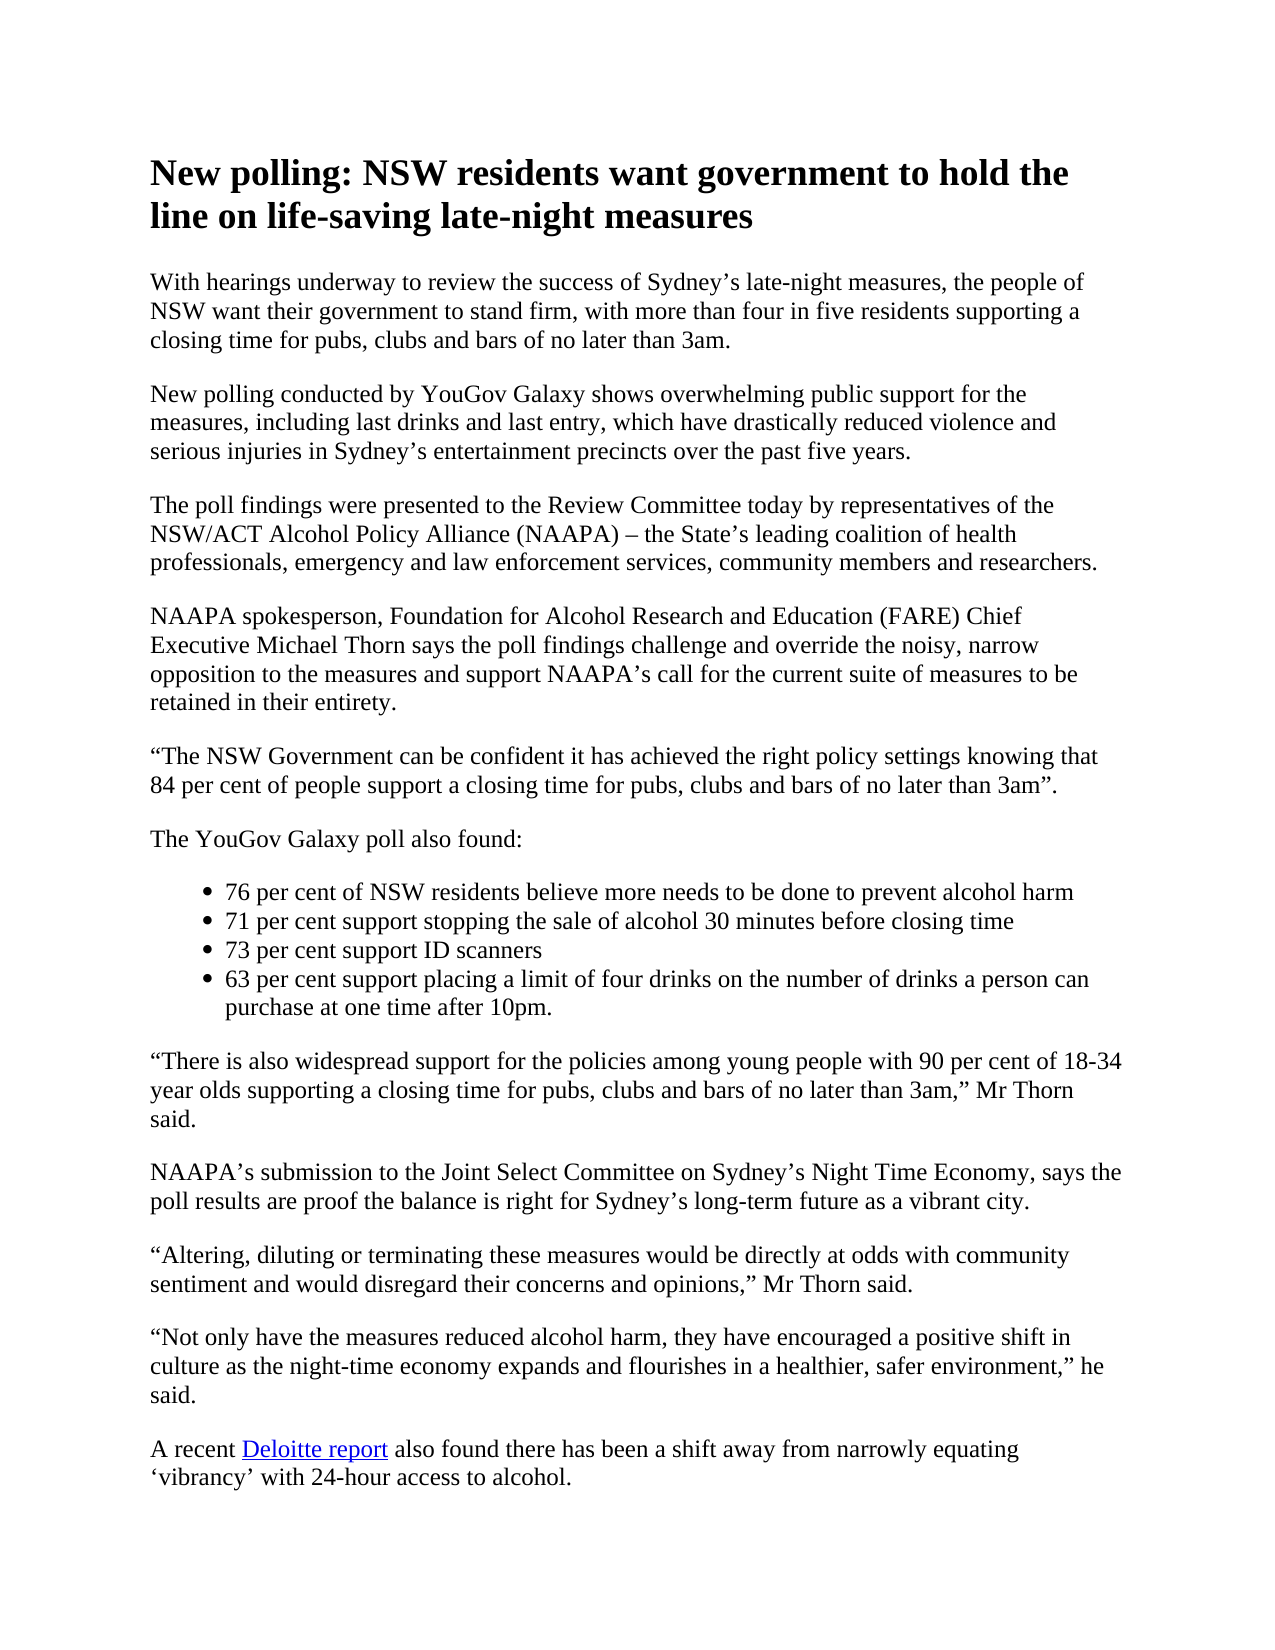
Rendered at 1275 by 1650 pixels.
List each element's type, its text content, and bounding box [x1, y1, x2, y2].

text “The NSW Government can be confident it has achieved the right policy settings knowing that 84 per cent of people support a closing time for pubs, clubs and bars of no later than 3am”. [150, 741, 1125, 799]
text “There is also widespread support for the policies among young people with 90 per cent of 18-34 year olds supporting a closing time for pubs, clubs and bars of no later than 3am,” Mr Thorn said. [150, 1046, 1125, 1132]
text A recent Deloitte report also found there has been a shift away from narrowly equating ‘vibrancy’ with 24-hour access to alcohol. [150, 1434, 1125, 1491]
text The YouGov Galaxy poll also found: [150, 824, 1125, 852]
text The poll findings were presented to the Review Committee today by representatives of the NSW/ACT Alcohol Policy Alliance (NAAPA) – the State’s leading coalition of health professionals, emergency and law enforcement services, community members and researchers. [150, 490, 1125, 576]
list 76 per cent of NSW residents believe more needs to be done to prevent alcohol harm [203, 877, 1125, 906]
text “Not only have the measures reduced alcohol harm, they have encouraged a positive shift in culture as the night-time economy expands and flourishes in a healthier, safer environment,” he said. [150, 1322, 1125, 1409]
list 71 per cent support stopping the sale of alcohol 30 minutes before closing time [203, 906, 1125, 935]
list 63 per cent support placing a limit of four drinks on the number of drinks a person can purchase at one time after 10pm. [203, 964, 1125, 1021]
text With hearings underway to review the success of Sydney’s late-night measures, the people of NSW want their government to stand firm, with more than four in five residents supporting a closing time for pubs, clubs and bars of no later than 3am. [150, 267, 1125, 354]
text NAAPA’s submission to the Joint Select Committee on Sydney’s Night Time Economy, says the poll results are proof the balance is right for Sydney’s long-term future as a vibrant city. [150, 1157, 1125, 1215]
text New polling conducted by YouGov Galaxy shows overwhelming public support for the measures, including last drinks and last entry, which have drastically reduced violence and serious injuries in Sydney’s entertainment precincts over the past five years. [150, 379, 1125, 465]
text “Altering, diluting or terminating these measures would be directly at odds with community sentiment and would disregard their concerns and opinions,” Mr Thorn said. [150, 1240, 1125, 1297]
text NAAPA spokesperson, Foundation for Alcohol Research and Education (FARE) Chief Executive Michael Thorn says the poll findings challenge and override the noisy, narrow opposition to the measures and support NAAPA’s call for the current suite of measures to be retained in their entirety. [150, 601, 1125, 716]
list 73 per cent support ID scanners [203, 935, 1125, 964]
subtitle New polling: NSW residents want government to hold the line on life-saving late-night measures [150, 150, 1125, 236]
